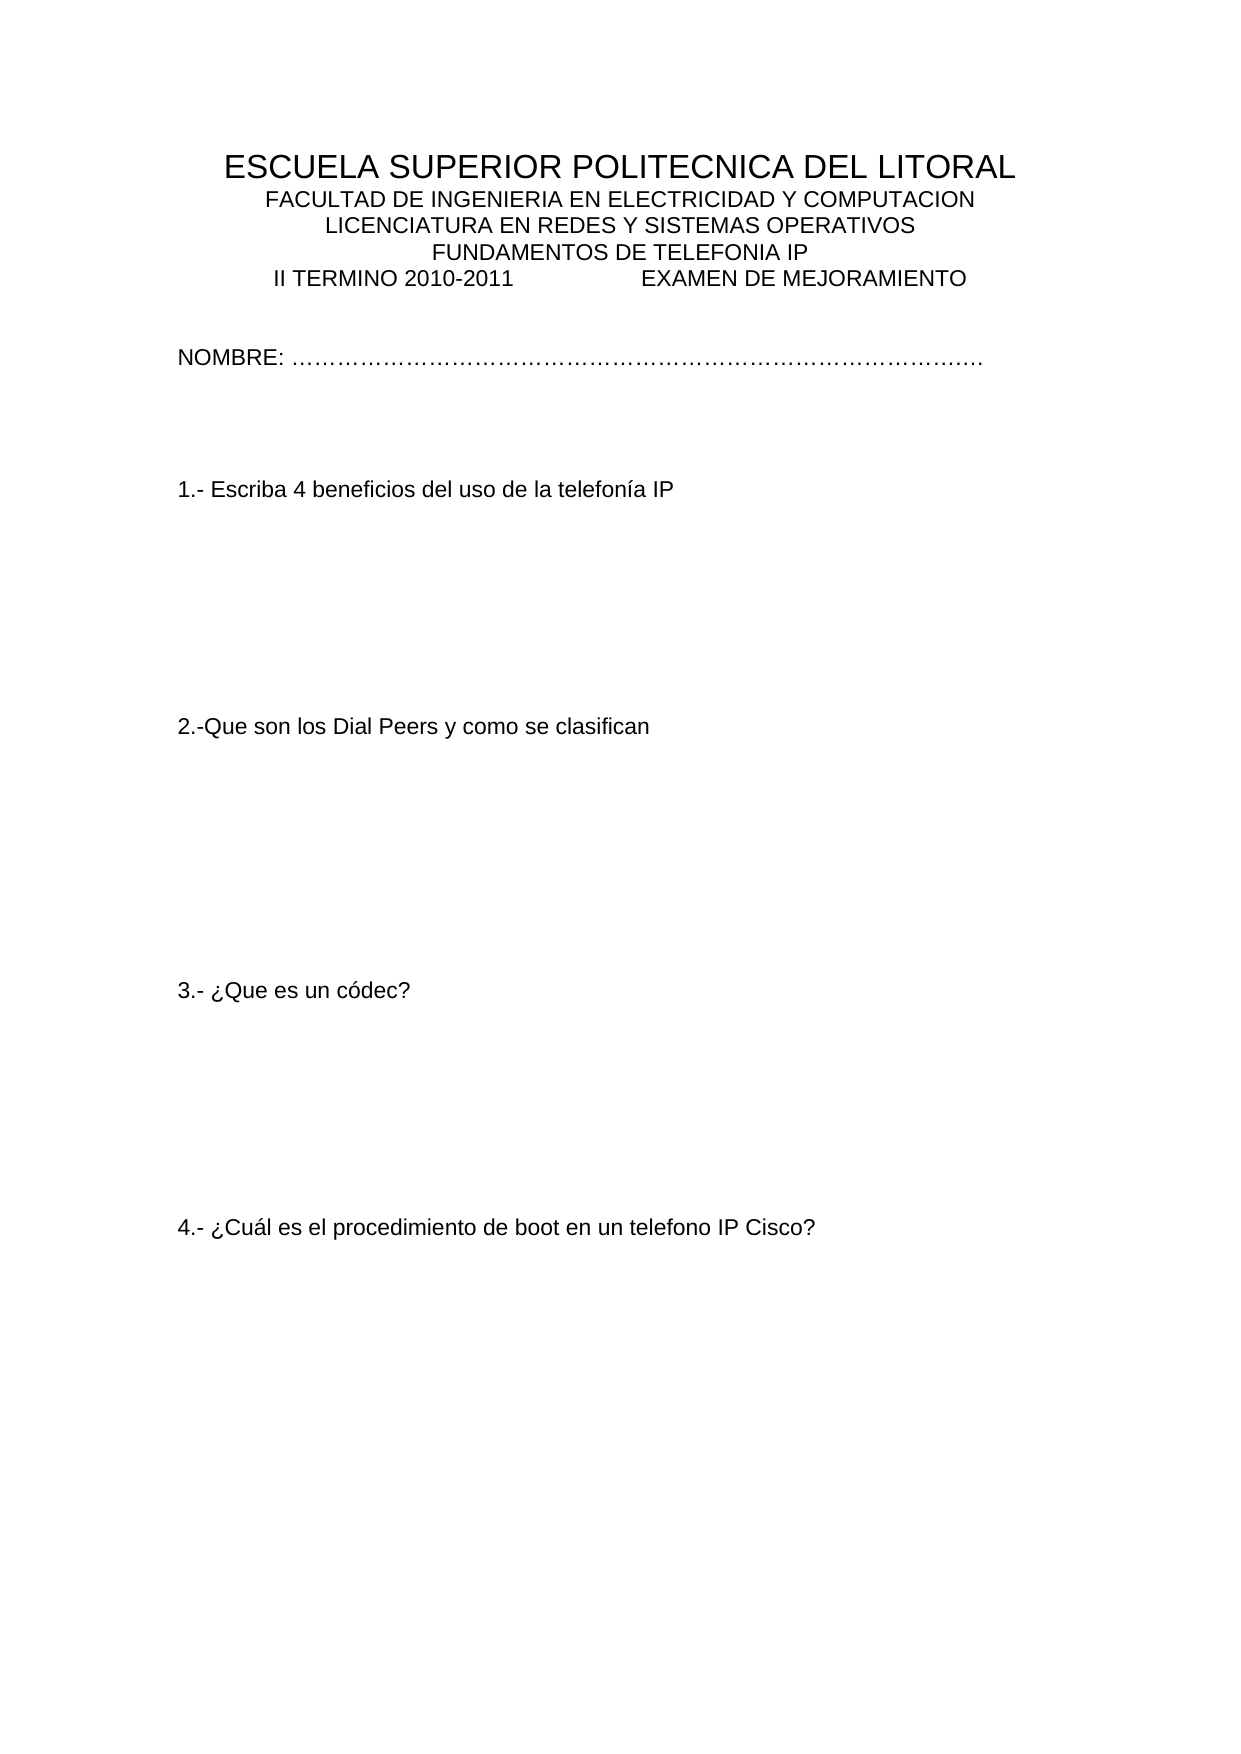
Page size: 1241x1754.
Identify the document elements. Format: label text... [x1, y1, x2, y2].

text LICENCIATURA EN REDES Y SISTEMAS OPERATIVOS [177, 212, 1063, 239]
text FUNDAMENTOS DE TELEFONIA IP [177, 239, 1063, 265]
text 2.-Que son los Dial Peers y como se clasifican [177, 713, 1063, 739]
text ESCUELA SUPERIOR POLITECNICA DEL LITORAL [177, 148, 1063, 186]
text 4.- ¿Cuál es el procedimiento de boot en un telefono IP Cisco? [177, 1214, 1063, 1240]
text 1.- Escriba 4 beneficios del uso de la telefonía IP [177, 476, 1063, 502]
text NOMBRE: …………………………………………………………………………….… [177, 344, 1063, 371]
text 3.- ¿Que es un códec? [177, 977, 1063, 1003]
text II TERMINO 2010-2011 EXAMEN DE MEJORAMIENTO [177, 265, 1063, 291]
text FACULTAD DE INGENIERIA EN ELECTRICIDAD Y COMPUTACION [177, 186, 1063, 212]
